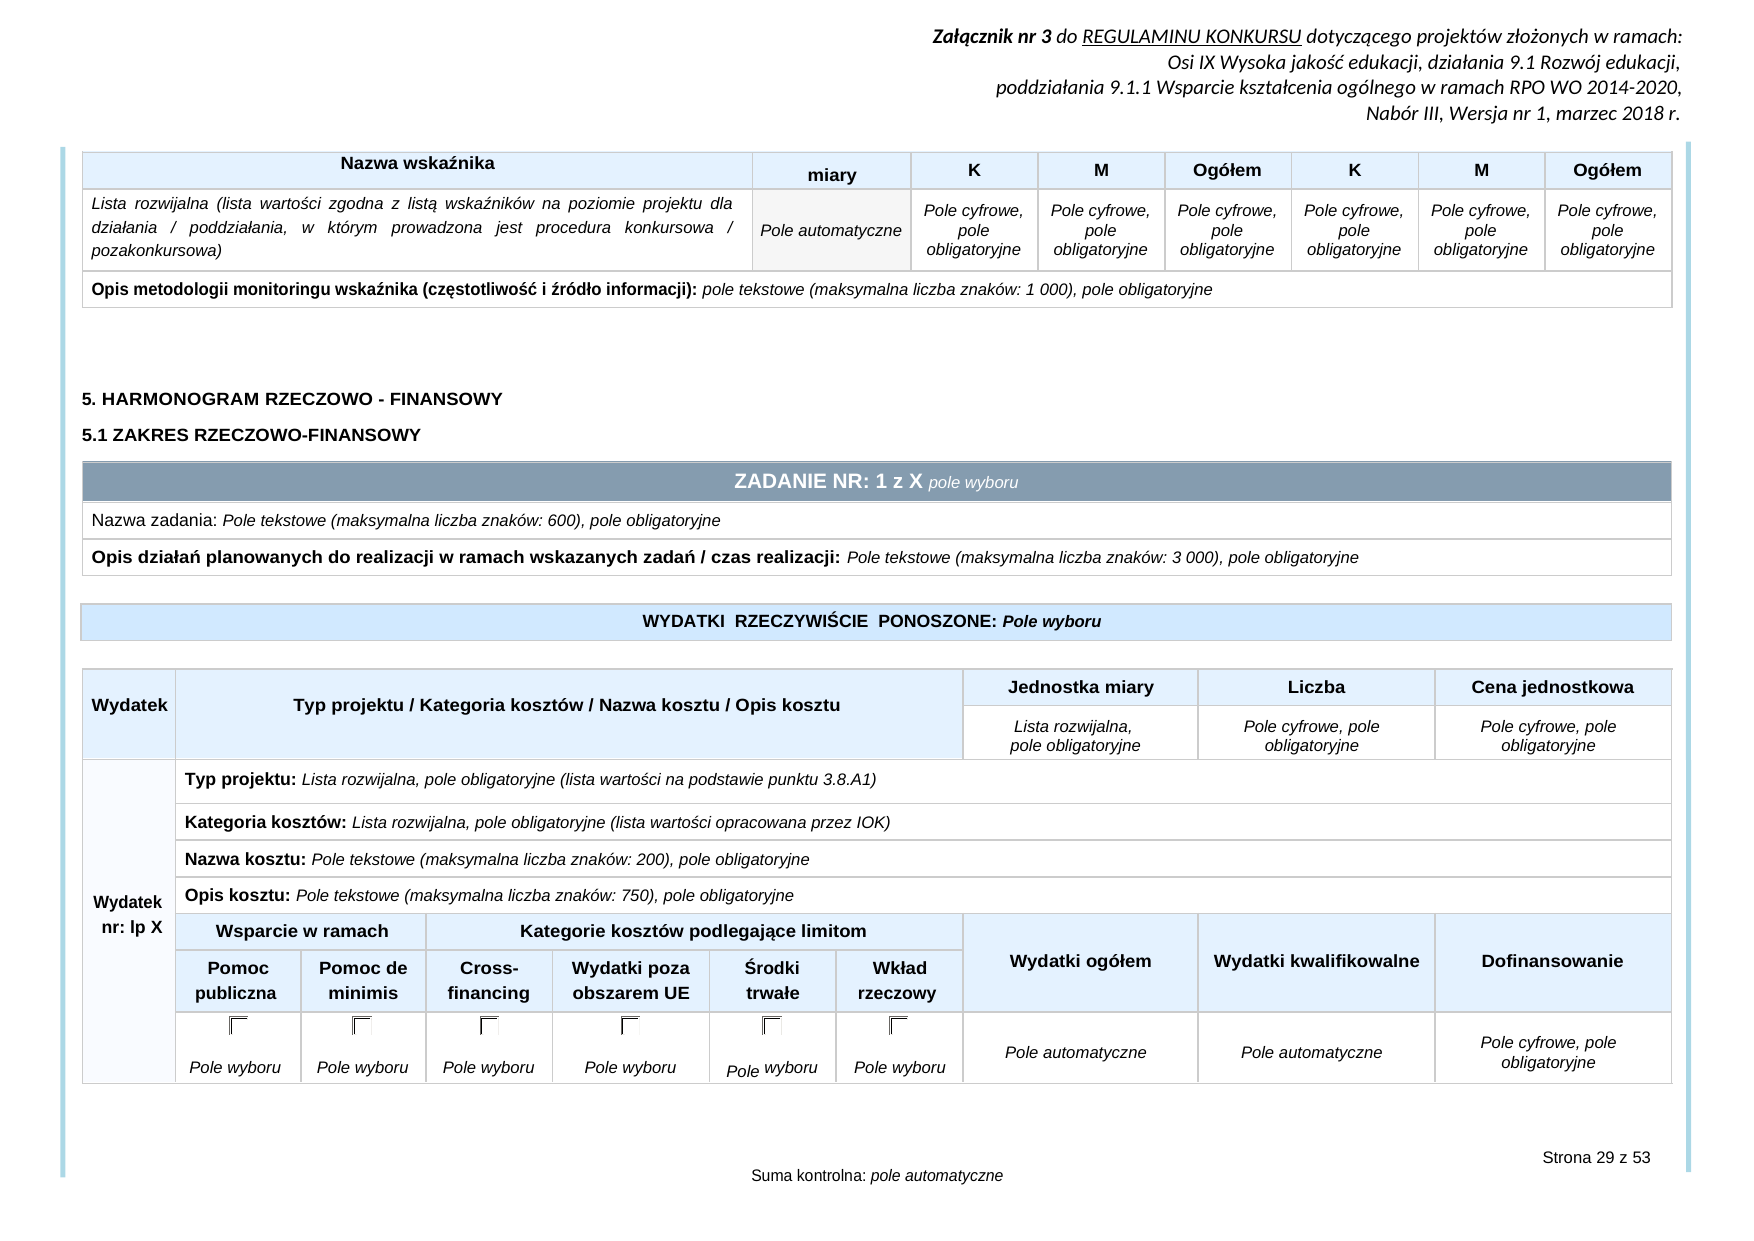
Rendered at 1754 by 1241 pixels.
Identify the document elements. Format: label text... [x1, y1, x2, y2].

table_cell Wydatki ogółem [964, 914, 1197, 1011]
table_cell Nazwa kosztu: Pole tekstowe (maksymalna liczba znaków: 200), pole obligatoryjne [176, 841, 1671, 876]
table_cell Pomoc publiczna [176, 951, 300, 1011]
table_cell Pole cyfrowe, pole obligatoryjne [1436, 706, 1671, 758]
table_cell Opis metodologii monitoringu wskaźnika (częstotliwość i źródło informacji): pole tekstowe (maksymalna liczba znaków: 1 000), pole obligatoryjne [83, 272, 1671, 307]
table_cell Kategorie kosztów podlegające limitom [427, 914, 962, 949]
table_cell Ogółem [1166, 153, 1291, 188]
table_cell Lista rozwijalna, pole obligatoryjne [964, 706, 1197, 758]
table_cell Pole automatyczne [1199, 1013, 1434, 1082]
table_cell Nazwa zadania: Pole tekstowe (maksymalna liczba znaków: 600), pole obligatoryjne [83, 503, 1671, 538]
table_cell Pomoc de minimis [302, 951, 425, 1011]
table_header Jednostka miary [753, 153, 910, 188]
table_cell Pole cyfrowe, pole obligatoryjne [1166, 190, 1291, 270]
table_cell Pole automatyczne [964, 1013, 1197, 1082]
table_header Wydatek [83, 670, 175, 758]
table_cell K [912, 153, 1037, 188]
table_header Nazwa wskaźnika [83, 153, 752, 188]
table_cell Typ projektu: Lista rozwijalna, pole obligatoryjne (lista wartości na podstawie punktu 3.8.A1) [176, 760, 1671, 803]
table_cell M [1039, 153, 1164, 188]
table_cell Wydatki kwalifikowalne [1199, 914, 1434, 1011]
table_header Cena jednostkowa [1436, 670, 1671, 705]
table_cell Dofinansowanie [1436, 914, 1671, 1011]
table_cell Pole automatyczne [753, 190, 910, 270]
list HARMONOGRAM RZECZOWO - FINANSOWY [82, 388, 1683, 409]
table_cell Pole wyboru [176, 1013, 300, 1082]
table_cell Opis kosztu: Pole tekstowe (maksymalna liczba znaków: 750), pole obligatoryjne [176, 878, 1671, 913]
table_cell Pole wyboru [710, 1013, 835, 1082]
text 5.1 ZAKRES RZECZOWO-FINANSOWY [82, 425, 1683, 445]
table_cell Wkład rzeczowy [837, 951, 962, 1011]
table_cell Wydatki poza obszarem UE [553, 951, 709, 1011]
table_cell Wsparcie w ramach [176, 914, 425, 949]
table_cell Pole wyboru [553, 1013, 709, 1082]
table_cell Wydatek nr: lp X [83, 760, 175, 1082]
table_cell Pole wyboru [302, 1013, 425, 1082]
table_cell Pole wyboru [837, 1013, 962, 1082]
table_cell Pole cyfrowe, pole obligatoryjne [1292, 190, 1418, 270]
table_cell Pole wyboru [427, 1013, 552, 1082]
table_cell Opis działań planowanych do realizacji w ramach wskazanych zadań / czas realizacji: Pole tekstowe (maksymalna liczba znaków: 3 000), pole obligatoryjne [83, 540, 1671, 575]
table_cell Pole cyfrowe, pole obligatoryjne [1436, 1013, 1671, 1082]
table_header Typ projektu / Kategoria kosztów / Nazwa kosztu / Opis kosztu [176, 670, 962, 758]
table_cell Pole cyfrowe, pole obligatoryjne [1199, 706, 1434, 758]
table_cell Pole cyfrowe, pole obligatoryjne [1419, 190, 1544, 270]
table_cell Ogółem [1546, 153, 1671, 188]
table_cell Pole cyfrowe, pole obligatoryjne [912, 190, 1037, 270]
table_cell Środki trwałe [710, 951, 835, 1011]
table_header Jednostka miary [964, 670, 1197, 705]
table_header ZADANIE NR: 1 z X pole wyboru [83, 463, 1671, 501]
table_cell Cross- financing [427, 951, 552, 1011]
table_cell M [1419, 153, 1544, 188]
table_cell K [1292, 153, 1418, 188]
table_cell Pole cyfrowe, pole obligatoryjne [1039, 190, 1164, 270]
table_cell Kategoria kosztów: Lista rozwijalna, pole obligatoryjne (lista wartości opracowana przez IOK) [176, 804, 1671, 839]
table_cell Pole cyfrowe, pole obligatoryjne [1546, 190, 1671, 270]
table_header Liczba [1199, 670, 1434, 705]
